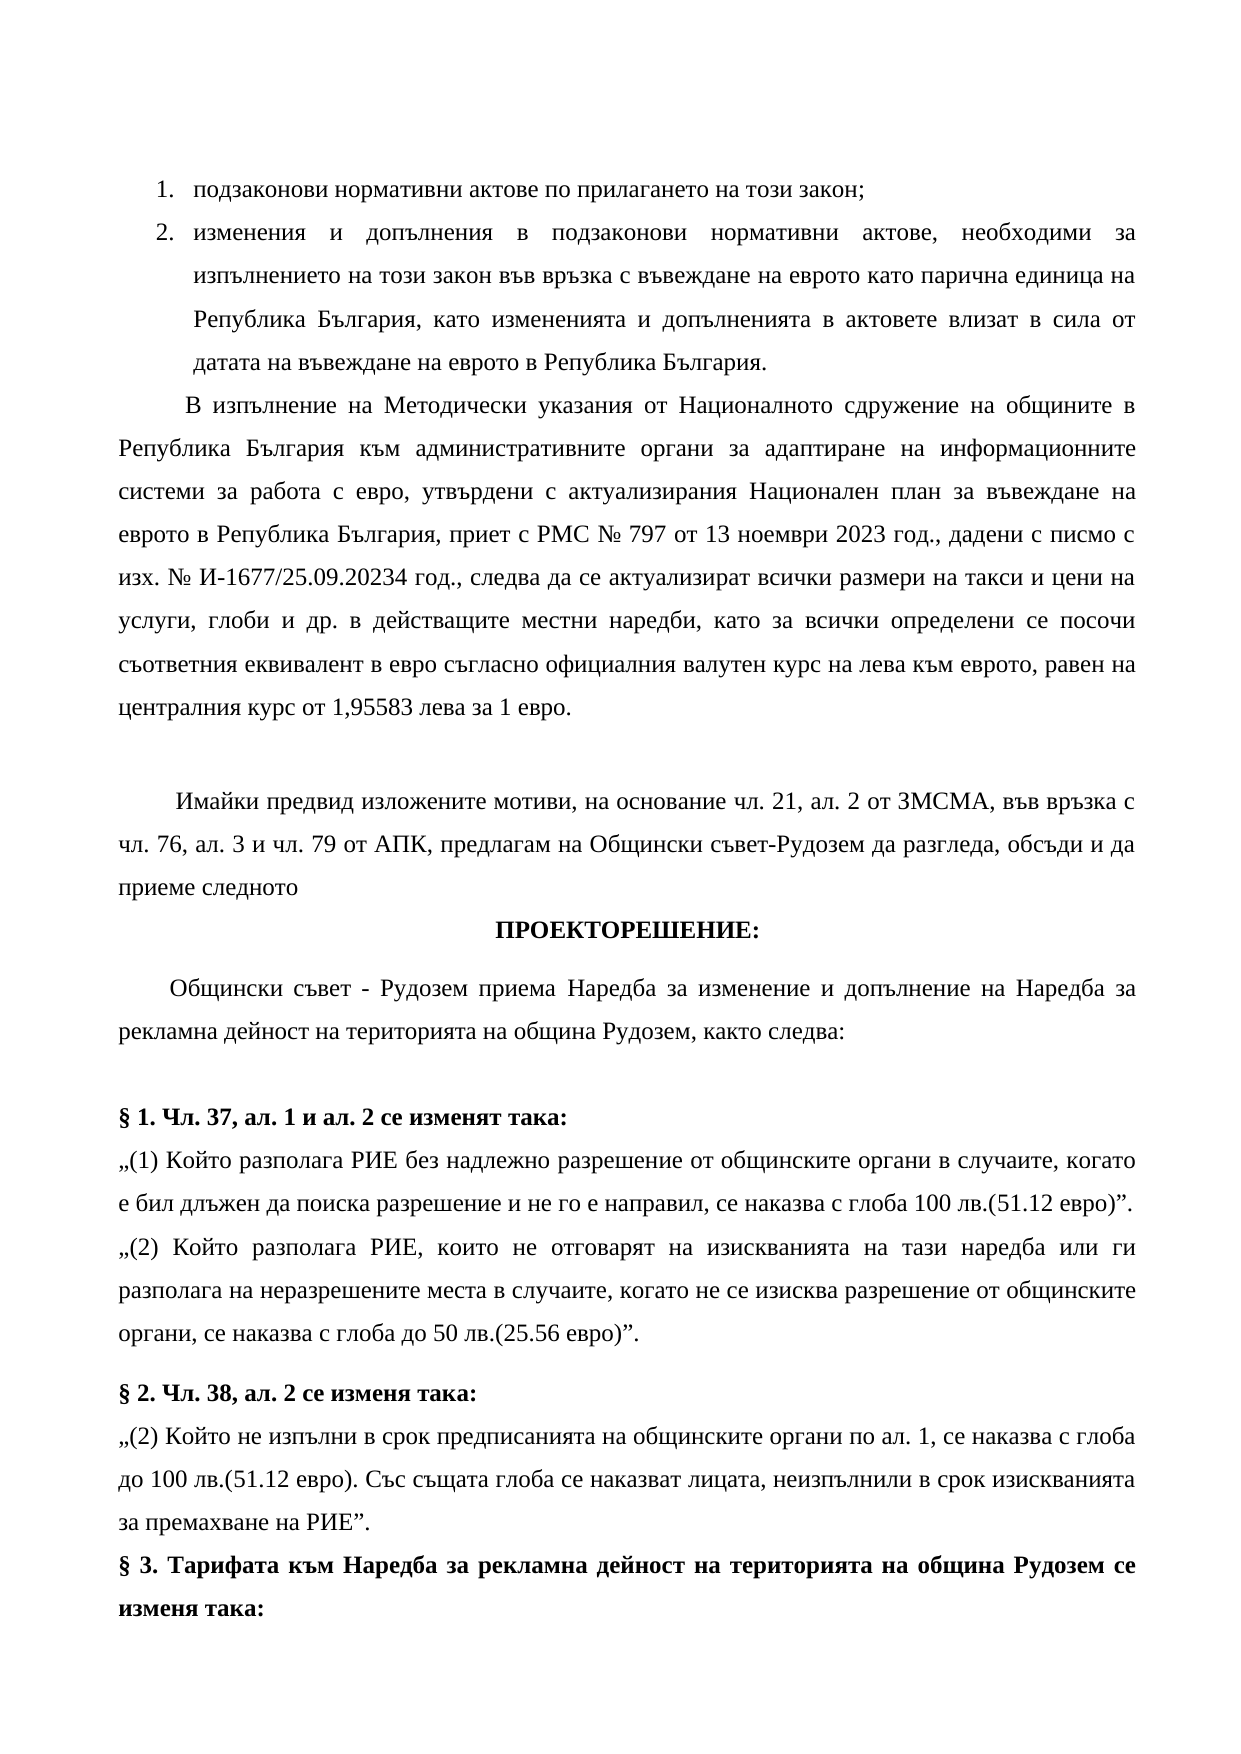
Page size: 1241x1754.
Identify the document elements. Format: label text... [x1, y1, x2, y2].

text § 2. Чл. 38, ал. 2 се изменя така: [118, 1378, 1137, 1406]
list изменения и допълнения в подзаконови нормативни актове, необходими за изпълнението на този закон във връзка с въвеждане на еврото като парична единица на Република България, като измененията и допълненията в актовете влизат в сила от датата на въвеждане на еврото в Република България. [156, 217, 1137, 376]
text Имайки предвид изложените мотиви, на основание чл. 21, ал. 2 от ЗМСМА, във връзка с чл. 76, ал. 3 и чл. 79 от АПК, предлагам на Общински съвет-Рудозем да разгледа, обсъди и да приеме следното [118, 786, 1137, 901]
text Общински съвет - Рудозем приема Наредба за изменение и допълнение на Наредба за рекламна дейност на територията на община Рудозем, както следва: [118, 973, 1137, 1045]
list „(2) Който разполага РИЕ, които не отговарят на изискванията на тази наредба или ги разполага на неразрешените места в случаите, когато не се изисква разрешение от общинските органи, се наказва с глоба до 50 лв.(25.56 евро)”. [118, 1232, 1137, 1347]
text „(2) Който не изпълни в срок предписанията на общинските органи по ал. 1, се наказва с глоба до 100 лв.(51.12 евро). Със същата глоба се наказват лицата, неизпълнили в срок изискванията за премахване на РИЕ”. [118, 1421, 1137, 1536]
text В изпълнение на Методически указания от Националното сдружение на общините в Република България към административните органи за адаптиране на информационните системи за работа с евро, утвърдени с актуализирания Национален план за въвеждане на еврото в Република България, приет с РМС № 797 от 13 ноември 2023 год., дадени с писмо с изх. № И-1677/25.09.20234 год., следва да се актуализират всички размери на такси и цени на услуги, глоби и др. в действащите местни наредби, като за всички определени се посочи съответния еквивалент в евро съгласно официалния валутен курс на лева към еврото, равен на централния курс от 1,95583 лева за 1 евро. [118, 390, 1137, 721]
text § 3. Тарифата към Наредба за рекламна дейност на територията на община Рудозем се изменя така: [118, 1550, 1137, 1622]
list подзаконови нормативни актове по прилагането на този закон; [156, 174, 1137, 203]
list „(1) Който разполага РИЕ без надлежно разрешение от общинските органи в случаите, когато е бил длъжен да поиска разрешение и не го е направил, се наказва с глоба 100 лв.(51.12 евро)”. [118, 1145, 1137, 1217]
text § 1. Чл. 37, ал. 1 и ал. 2 се изменят така: [118, 1102, 1137, 1131]
text ПРОЕКТОРЕШЕНИЕ: [118, 915, 1137, 944]
